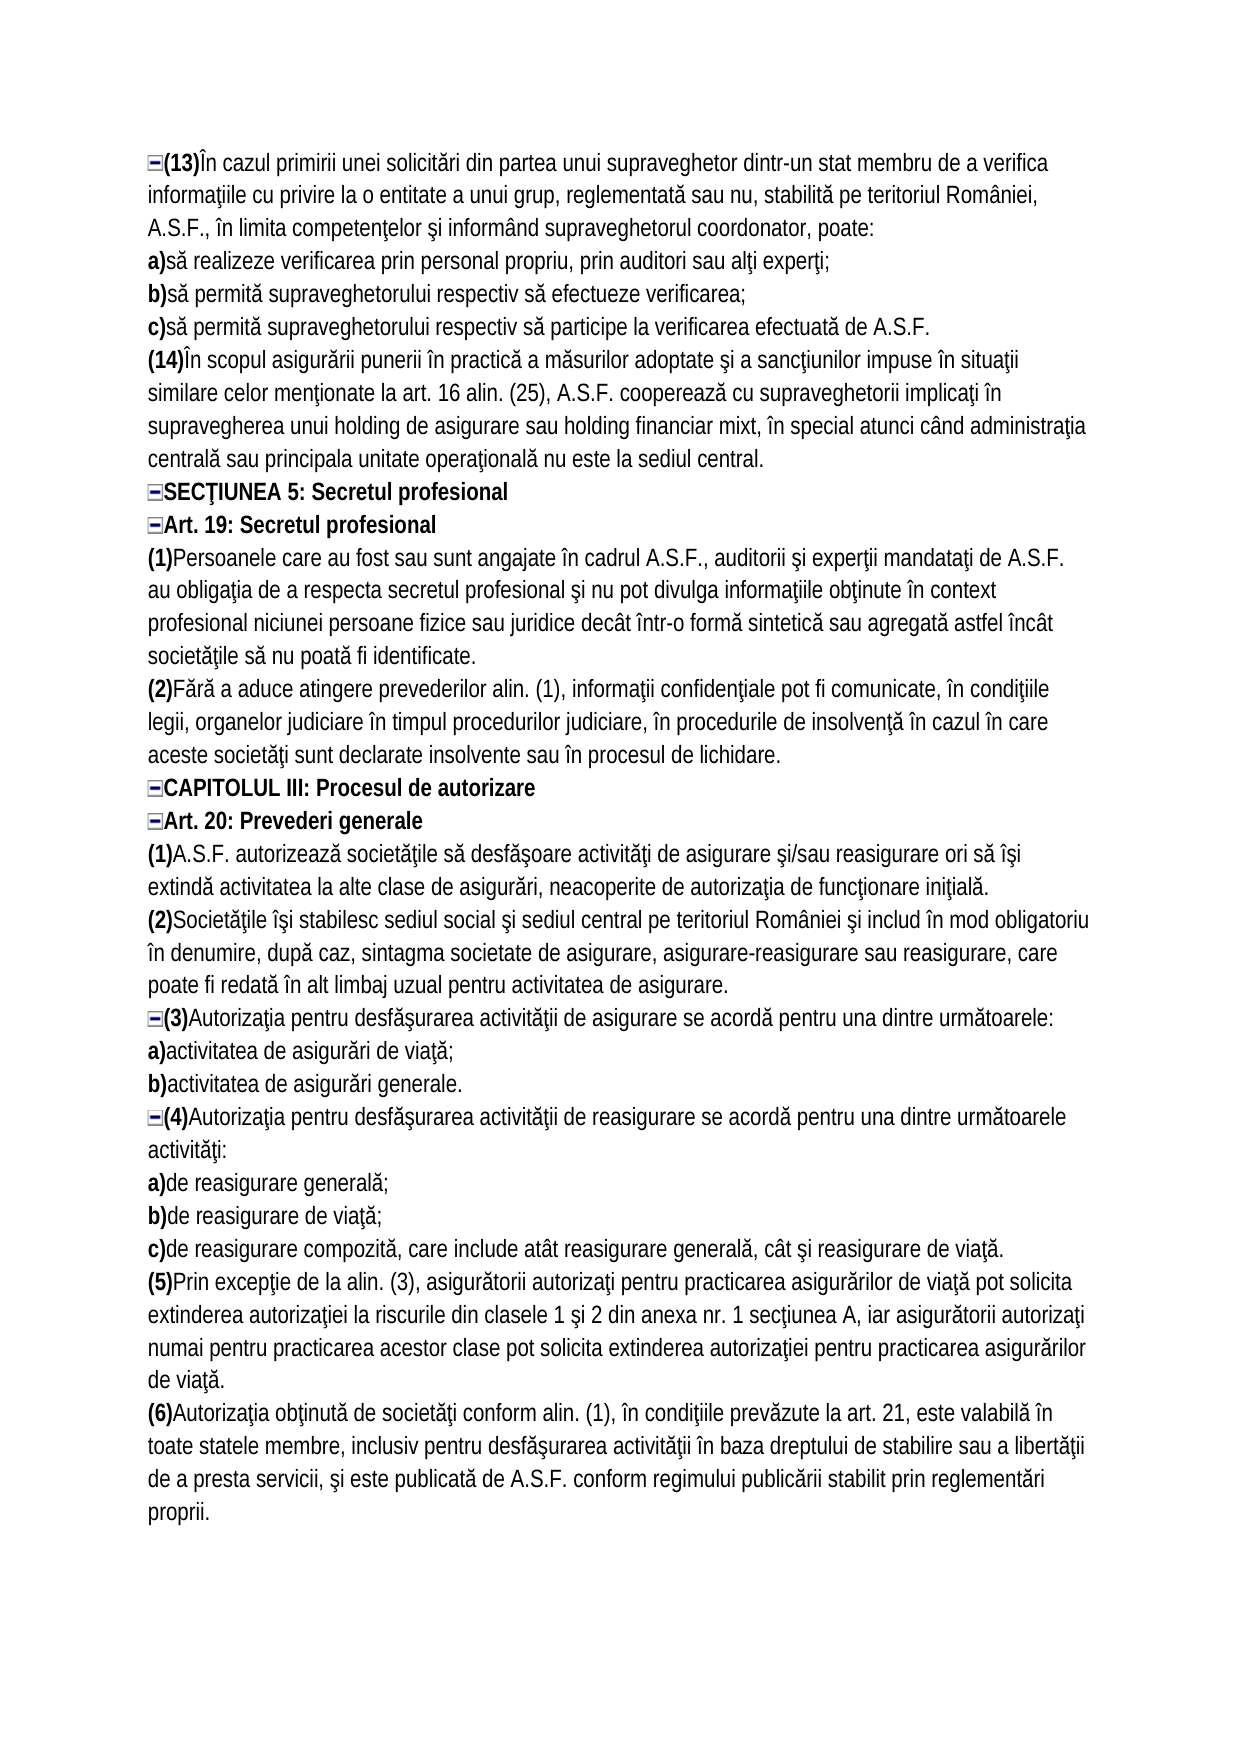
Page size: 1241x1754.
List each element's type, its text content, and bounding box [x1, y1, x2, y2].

text (6)Autorizaţia obţinută de societăţi conform alin. (1), în condiţiile prevăzute la art. 21, este valabilă în toate statele membre, inclusiv pentru desfăşurarea activităţii în baza dreptului de stabilire sau a libertăţii de a presta servicii, şi este publicată de A.S.F. conform regimului publicării stabilit prin reglementări proprii. [148, 1398, 1093, 1526]
text (5)Prin excepţie de la alin. (3), asigurătorii autorizaţi pentru practicarea asigurărilor de viaţă pot solicita extinderea autorizaţiei la riscurile din clasele 1 şi 2 din anexa nr. 1 secţiunea A, iar asigurătorii autorizaţi numai pentru practicarea acestor clase pot solicita extinderea autorizaţiei pentru practicarea asigurărilor de viaţă. [148, 1267, 1093, 1394]
text (2)Societăţile îşi stabilesc sediul social şi sediul central pe teritoriul României şi includ în mod obligatoriu în denumire, după caz, sintagma societate de asigurare, asigurare-reasigurare sau reasigurare, care poate fi redată în alt limbaj uzual pentru activitatea de asigurare. [148, 905, 1093, 999]
text a)să realizeze verificarea prin personal propriu, prin auditori sau alţi experţi; [148, 246, 1093, 275]
picture [147, 813, 164, 830]
text (14)În scopul asigurării punerii în practică a măsurilor adoptate şi a sancţiunilor impuse în situaţii similare celor menţionate la art. 16 alin. (25), A.S.F. cooperează cu supraveghetorii implicaţi în supravegherea unui holding de asigurare sau holding financiar mixt, în special atunci când administraţia centrală sau principala unitate operaţională nu este la sediul central. [148, 345, 1093, 472]
text b)să permită supraveghetorului respectiv să efectueze verificarea; [148, 279, 1093, 308]
text (3)Autorizaţia pentru desfăşurarea activităţii de asigurare se acordă pentru una dintre următoarele: [148, 1003, 1093, 1032]
text b)de reasigurare de viaţă; [148, 1201, 1093, 1229]
text Art. 19: Secretul profesional [148, 510, 1093, 538]
text Art. 20: Prevederi generale [148, 806, 1093, 834]
text c)de reasigurare compozită, care include atât reasigurare generală, cât şi reasigurare de viaţă. [148, 1234, 1093, 1262]
text b)activitatea de asigurări generale. [148, 1069, 1093, 1098]
text (2)Fără a aduce atingere prevederilor alin. (1), informaţii confidenţiale pot fi comunicate, în condiţiile legii, organelor judiciare în timpul procedurilor judiciare, în procedurile de insolvenţă în cazul în care aceste societăţi sunt declarate insolvente sau în procesul de lichidare. [148, 674, 1093, 769]
text (4)Autorizaţia pentru desfăşurarea activităţii de reasigurare se acordă pentru una dintre următoarele activităţi: [148, 1102, 1093, 1164]
text a)activitatea de asigurări de viaţă; [148, 1036, 1093, 1065]
picture [147, 1110, 164, 1126]
text c)să permită supraveghetorului respectiv să participe la verificarea efectuată de A.S.F. [148, 312, 1093, 341]
text SECŢIUNEA 5: Secretul profesional [148, 477, 1093, 505]
text a)de reasigurare generală; [148, 1168, 1093, 1197]
picture [147, 155, 164, 171]
text (13)În cazul primirii unei solicitări din partea unui supraveghetor dintr-un stat membru de a verifica informaţiile cu privire la o entitate a unui grup, reglementată sau nu, stabilită pe teritoriul României, A.S.F., în limita competenţelor şi informând supraveghetorul coordonator, poate: [148, 148, 1093, 242]
picture [147, 484, 164, 501]
picture [147, 780, 164, 797]
text (1)Persoanele care au fost sau sunt angajate în cadrul A.S.F., auditorii şi experţii mandataţi de A.S.F. au obligaţia de a respecta secretul profesional şi nu pot divulga informaţiile obţinute în context profesional niciunei persoane fizice sau juridice decât într-o formă sintetică sau agregată astfel încât societăţile să nu poată fi identificate. [148, 543, 1093, 670]
text (1)A.S.F. autorizează societăţile să desfăşoare activităţi de asigurare şi/sau reasigurare ori să îşi extindă activitatea la alte clase de asigurări, neacoperite de autorizaţia de funcţionare iniţială. [148, 839, 1093, 900]
picture [147, 1011, 164, 1027]
text CAPITOLUL III: Procesul de autorizare [148, 773, 1093, 802]
picture [147, 517, 164, 534]
